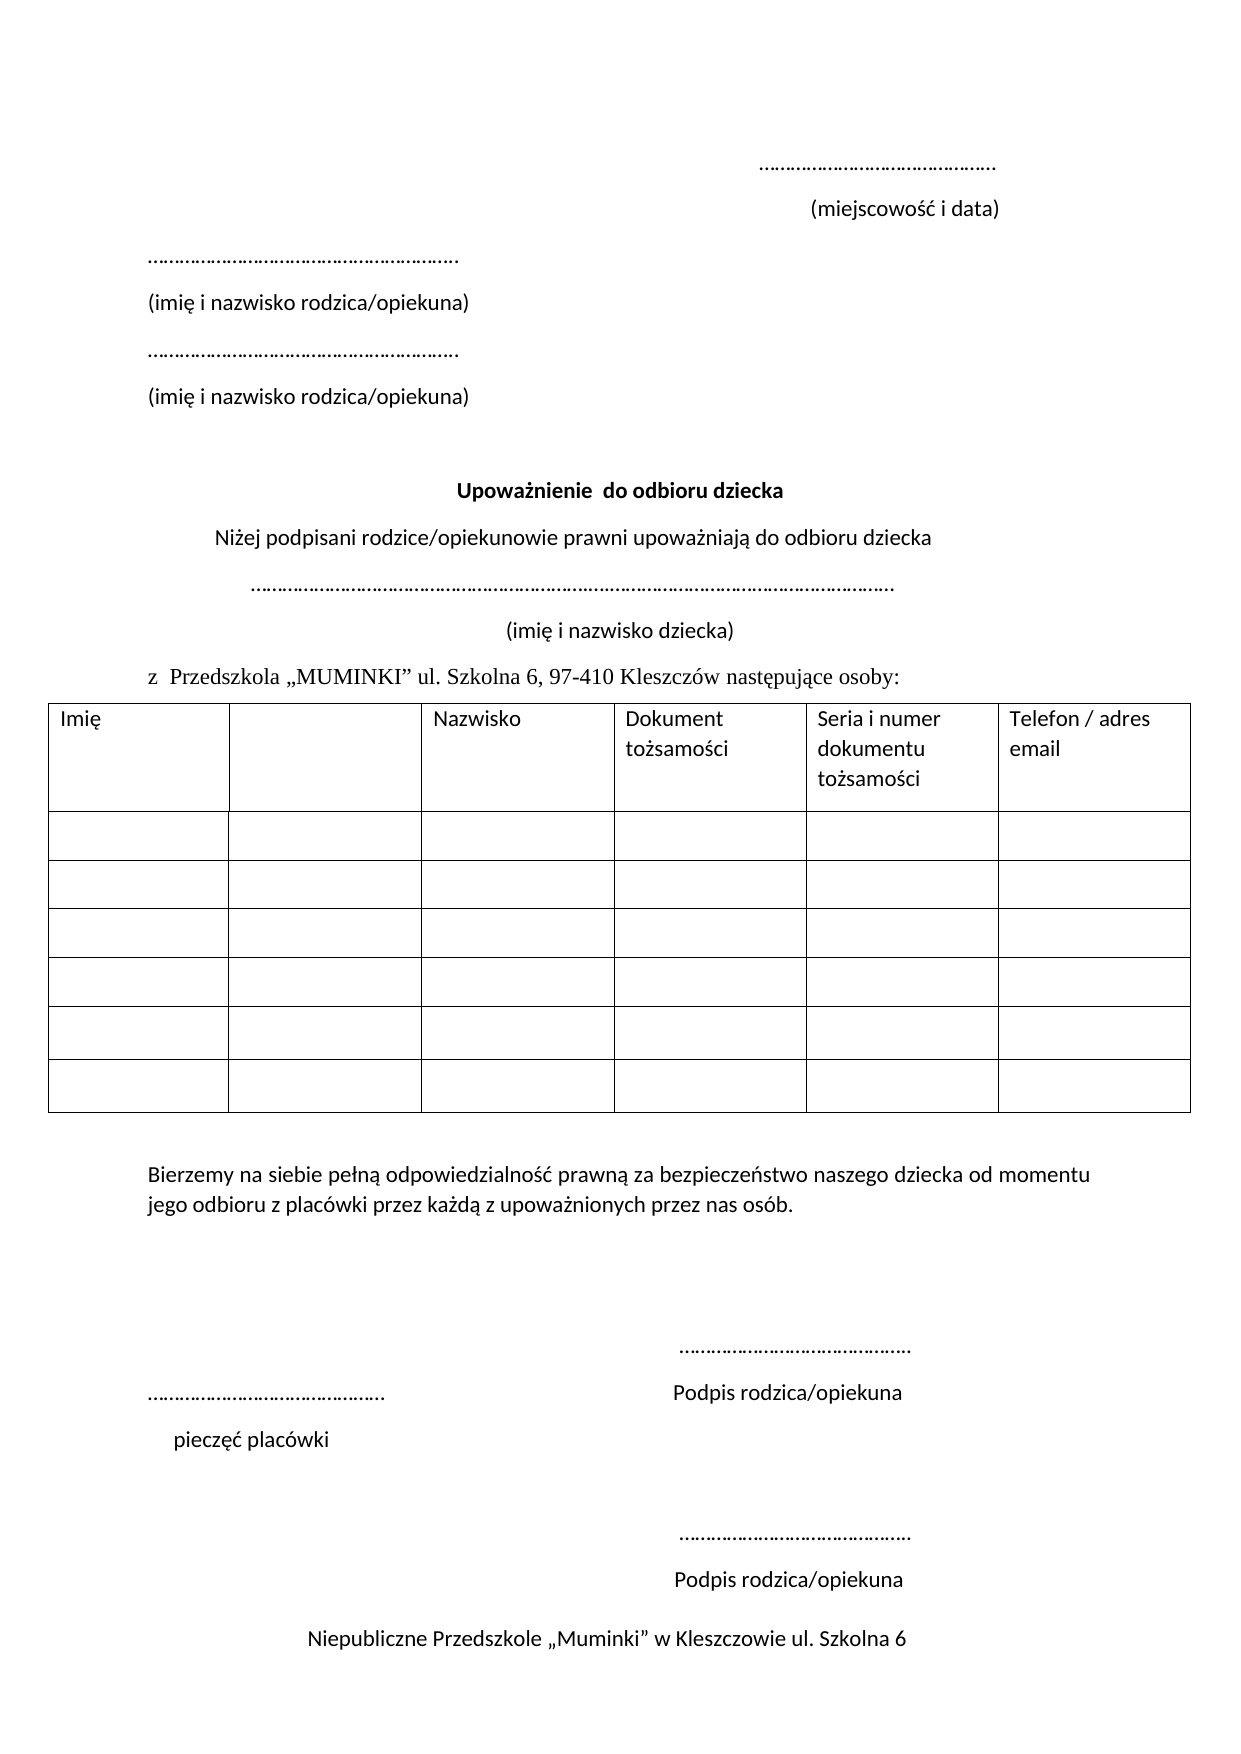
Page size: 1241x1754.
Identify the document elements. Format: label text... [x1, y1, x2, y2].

table_cell [229, 861, 421, 908]
text …………………………………….. [679, 1331, 1093, 1359]
table_header Nazwisko [422, 704, 614, 811]
table_cell [422, 909, 614, 957]
table_cell [49, 1007, 228, 1059]
text Niżej podpisani rodzice/opiekunowie prawni upoważniają do odbioru dziecka [148, 523, 1093, 551]
table_cell [615, 958, 806, 1006]
table_cell [807, 1060, 998, 1112]
table_header Imię [49, 704, 229, 811]
table_header Seria i numer dokumentu tożsamości [807, 704, 998, 811]
text (imię i nazwisko rodzica/opiekuna) [148, 288, 1093, 316]
table_cell [999, 1060, 1190, 1112]
text ………………………………………………….. [148, 335, 1093, 363]
table_cell [615, 1007, 806, 1059]
table_header [230, 704, 421, 811]
table_cell [229, 958, 421, 1006]
table_cell [615, 1060, 806, 1112]
text pieczęć placówki [148, 1425, 1093, 1453]
text …………………………………….. [679, 1518, 1093, 1546]
table_cell [807, 909, 998, 957]
table_cell [999, 812, 1190, 859]
table_cell [999, 1007, 1190, 1059]
table_cell [999, 909, 1190, 957]
text Bierzemy na siebie pełną odpowiedzialność prawną za bezpieczeństwo naszego dziecka od momentu jego odbioru z placówki przez każdą z upoważnionych przez nas osób. [148, 1160, 1093, 1218]
table_cell [807, 812, 998, 859]
table_cell [49, 909, 228, 957]
table_cell [615, 812, 806, 859]
text Podpis rodzica/opiekuna [590, 1565, 1093, 1593]
text (miejscowość i data) [738, 194, 1093, 222]
table_cell [49, 1060, 228, 1112]
text z Przedszkola „MUMINKI” ul. Szkolna 6, 97-410 Kleszczów następujące osoby: [726, 663, 1093, 689]
text (imię i nazwisko dziecka) [148, 616, 1093, 644]
table_cell [229, 1007, 421, 1059]
table_cell [615, 909, 806, 957]
table_cell [422, 812, 614, 859]
table_cell [422, 958, 614, 1006]
text ……………………………………………………….….……………………………………………… [148, 569, 1093, 597]
text Upoważnienie do odbioru dziecka [148, 476, 1093, 504]
table_cell [229, 812, 421, 859]
table_cell [807, 1007, 998, 1059]
table_cell [49, 812, 228, 859]
table_cell [999, 958, 1190, 1006]
table_cell [49, 958, 228, 1006]
text ……………………………………… [738, 148, 1093, 176]
table_cell [422, 861, 614, 908]
table_header Dokument tożsamości [615, 704, 806, 811]
table_cell [422, 1060, 614, 1112]
table_cell [999, 861, 1190, 908]
text ………………………………………………….. [148, 241, 1093, 269]
table_cell [229, 1060, 421, 1112]
table_cell [49, 861, 228, 908]
table_header Telefon / adres email [999, 704, 1190, 811]
text (imię i nazwisko rodzica/opiekuna) [148, 382, 1093, 410]
text ……………………………………… Podpis rodzica/opiekuna [148, 1378, 1093, 1406]
table_cell [422, 1007, 614, 1059]
table_cell [807, 861, 998, 908]
table_cell [615, 861, 806, 908]
table_cell [807, 958, 998, 1006]
table_cell [229, 909, 421, 957]
